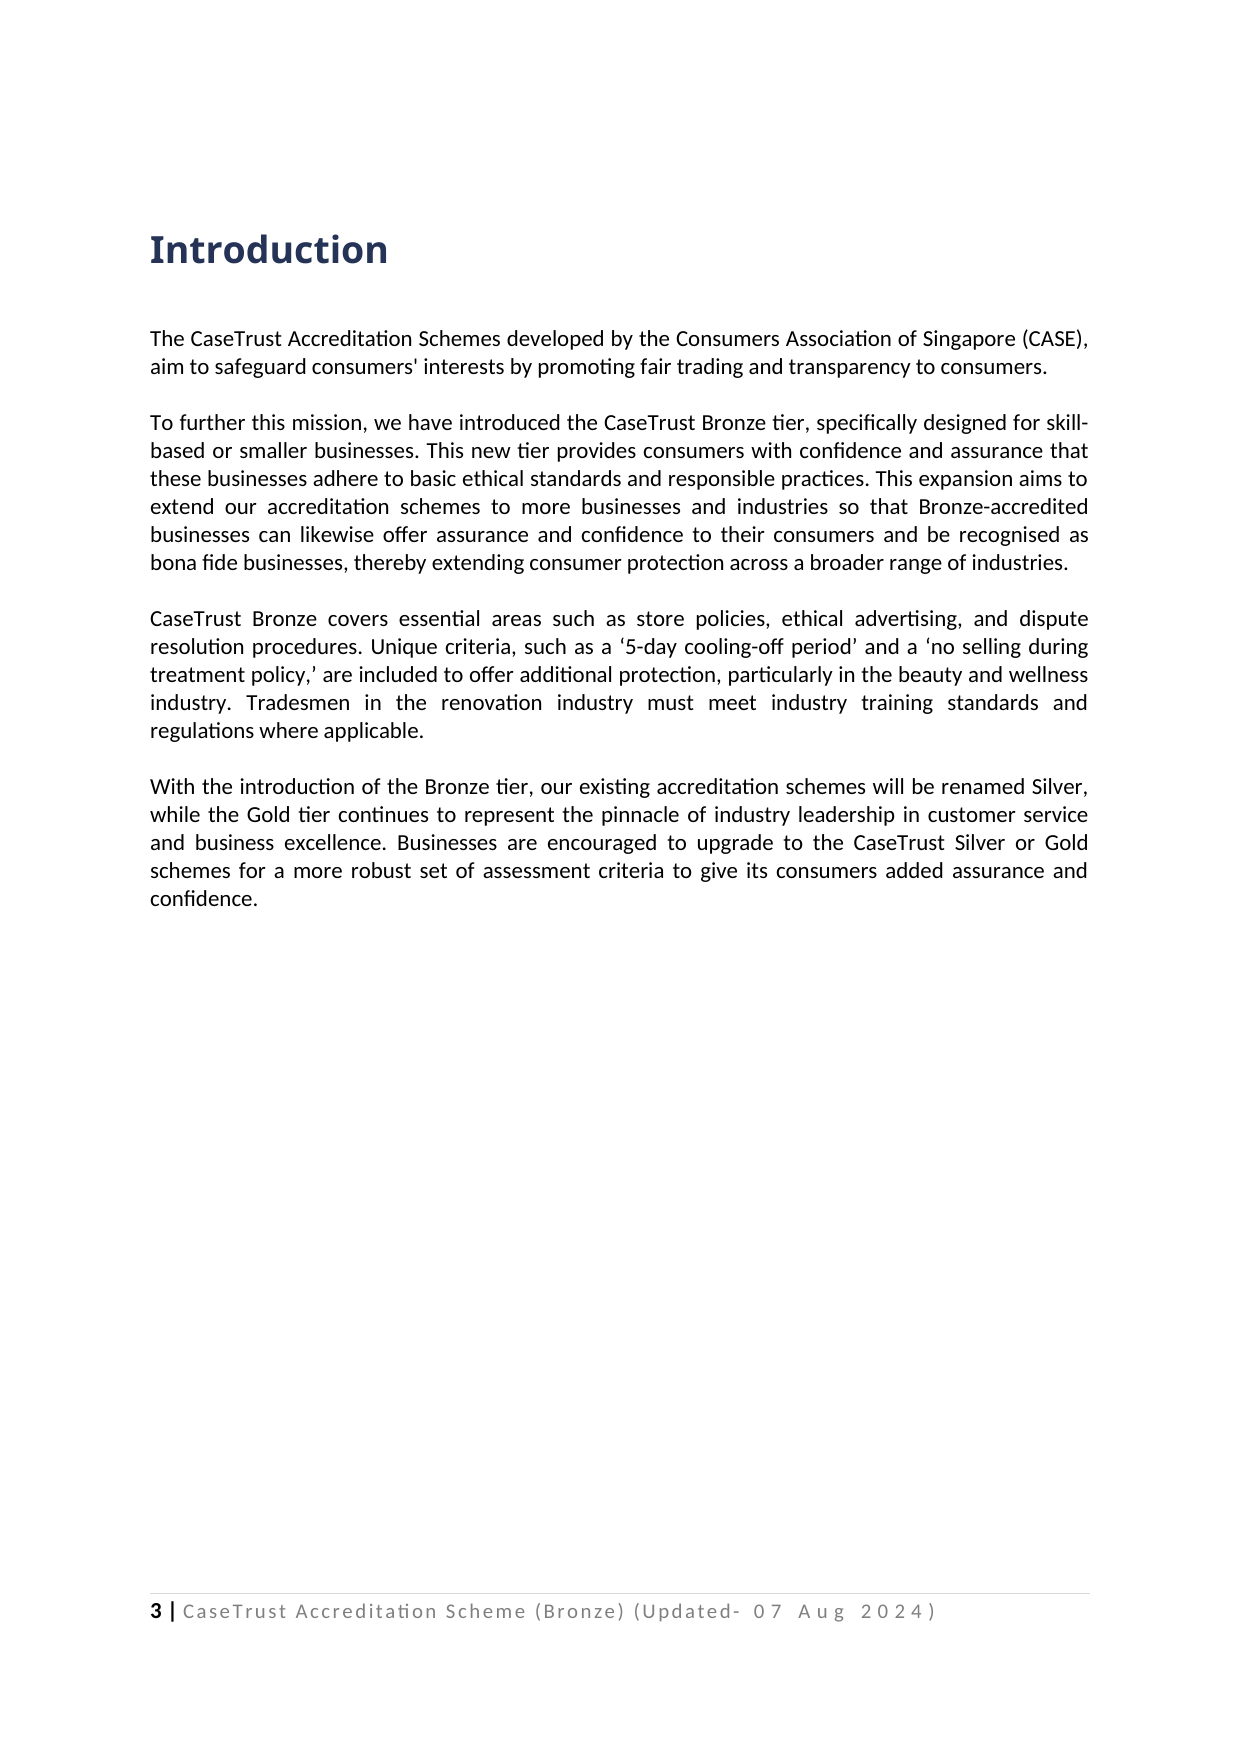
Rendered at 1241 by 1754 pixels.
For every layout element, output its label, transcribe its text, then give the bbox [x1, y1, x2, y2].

text CaseTrust Bronze covers essential areas such as store policies, ethical advertising, and dispute resolution procedures. Unique criteria, such as a ‘5-day cooling-off period’ and a ‘no selling during treatment policy,’ are included to offer additional protection, particularly in the beauty and wellness industry. Tradesmen in the renovation industry must meet industry training standards and regulations where applicable. [150, 604, 1090, 744]
text With the introduction of the Bronze tier, our existing accreditation schemes will be renamed Silver, while the Gold tier continues to represent the pinnacle of industry leadership in customer service and business excellence. Businesses are encouraged to upgrade to the CaseTrust Silver or Gold schemes for a more robust set of assessment criteria to give its consumers added assurance and confidence. [150, 772, 1090, 912]
text The CaseTrust Accreditation Schemes developed by the Consumers Association of Singapore (CASE), aim to safeguard consumers' interests by promoting fair trading and transparency to consumers. [150, 324, 1090, 380]
text To further this mission, we have introduced the CaseTrust Bronze tier, specifically designed for skill-based or smaller businesses. This new tier provides consumers with confidence and assurance that these businesses adhere to basic ethical standards and responsible practices. This expansion aims to extend our accreditation schemes to more businesses and industries so that Bronze-accredited businesses can likewise offer assurance and confidence to their consumers and be recognised as bona fide businesses, thereby extending consumer protection across a broader range of industries. [150, 408, 1090, 576]
subtitle Introduction [150, 224, 1090, 275]
